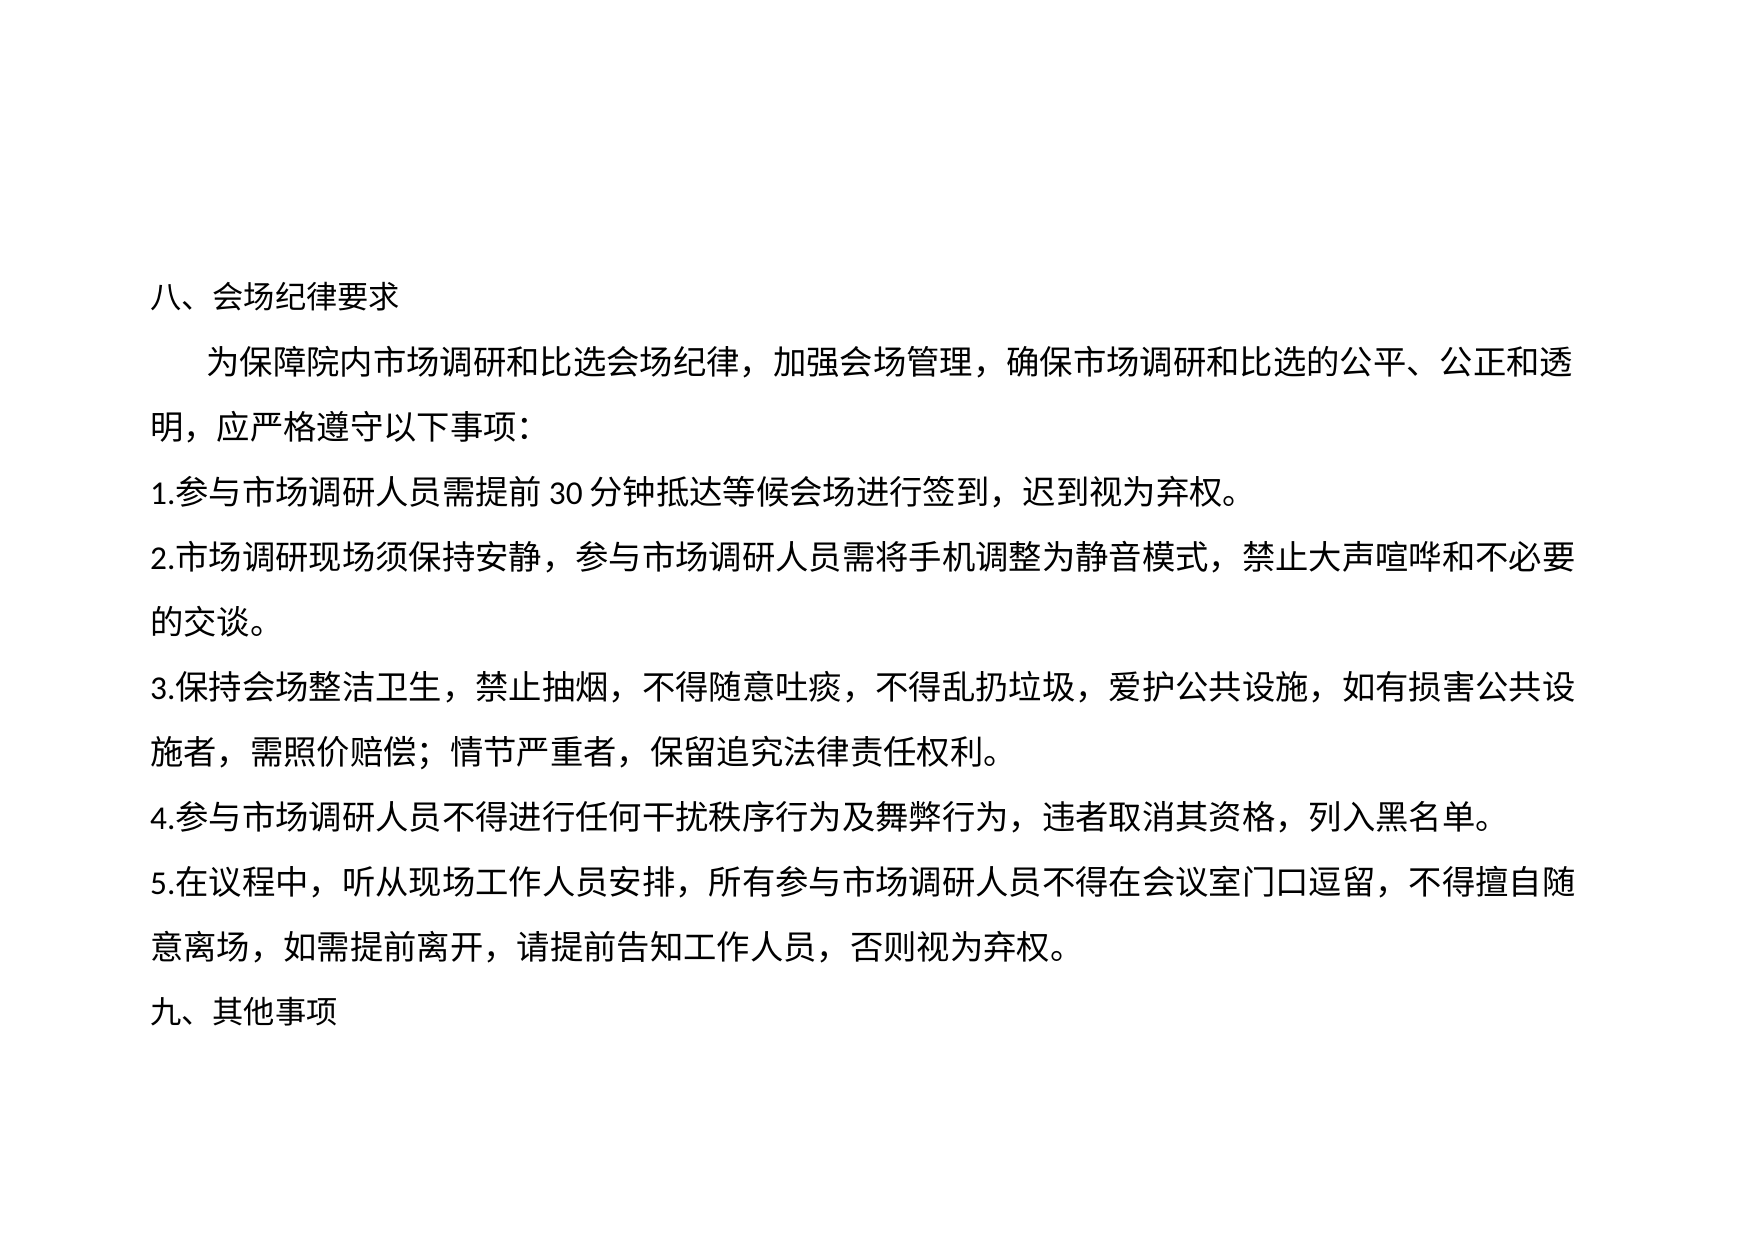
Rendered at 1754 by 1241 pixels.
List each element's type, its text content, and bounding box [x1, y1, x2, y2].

text 八、会场纪律要求 [150, 263, 1604, 328]
text 5.在议程中，听从现场工作人员安排，所有参与市场调研人员不得在会议室门口逗留，不得擅自随意离场，如需提前离开，请提前告知工作人员，否则视为弃权。 [150, 848, 1604, 978]
text 九、其他事项 [150, 978, 1604, 1043]
text 2.市场调研现场须保持安静，参与市场调研人员需将手机调整为静音模式，禁止大声喧哗和不必要的交谈。 [150, 523, 1604, 653]
text 1.参与市场调研人员需提前30分钟抵达等候会场进行签到，迟到视为弃权。 [150, 458, 1604, 523]
text 4.参与市场调研人员不得进行任何干扰秩序行为及舞弊行为，违者取消其资格，列入黑名单。 [150, 783, 1604, 848]
text 为保障院内市场调研和比选会场纪律，加强会场管理，确保市场调研和比选的公平、公正和透明，应严格遵守以下事项： [150, 328, 1604, 458]
text 3.保持会场整洁卫生，禁止抽烟，不得随意吐痰，不得乱扔垃圾，爱护公共设施，如有损害公共设施者，需照价赔偿；情节严重者，保留追究法律责任权利。 [150, 653, 1604, 783]
